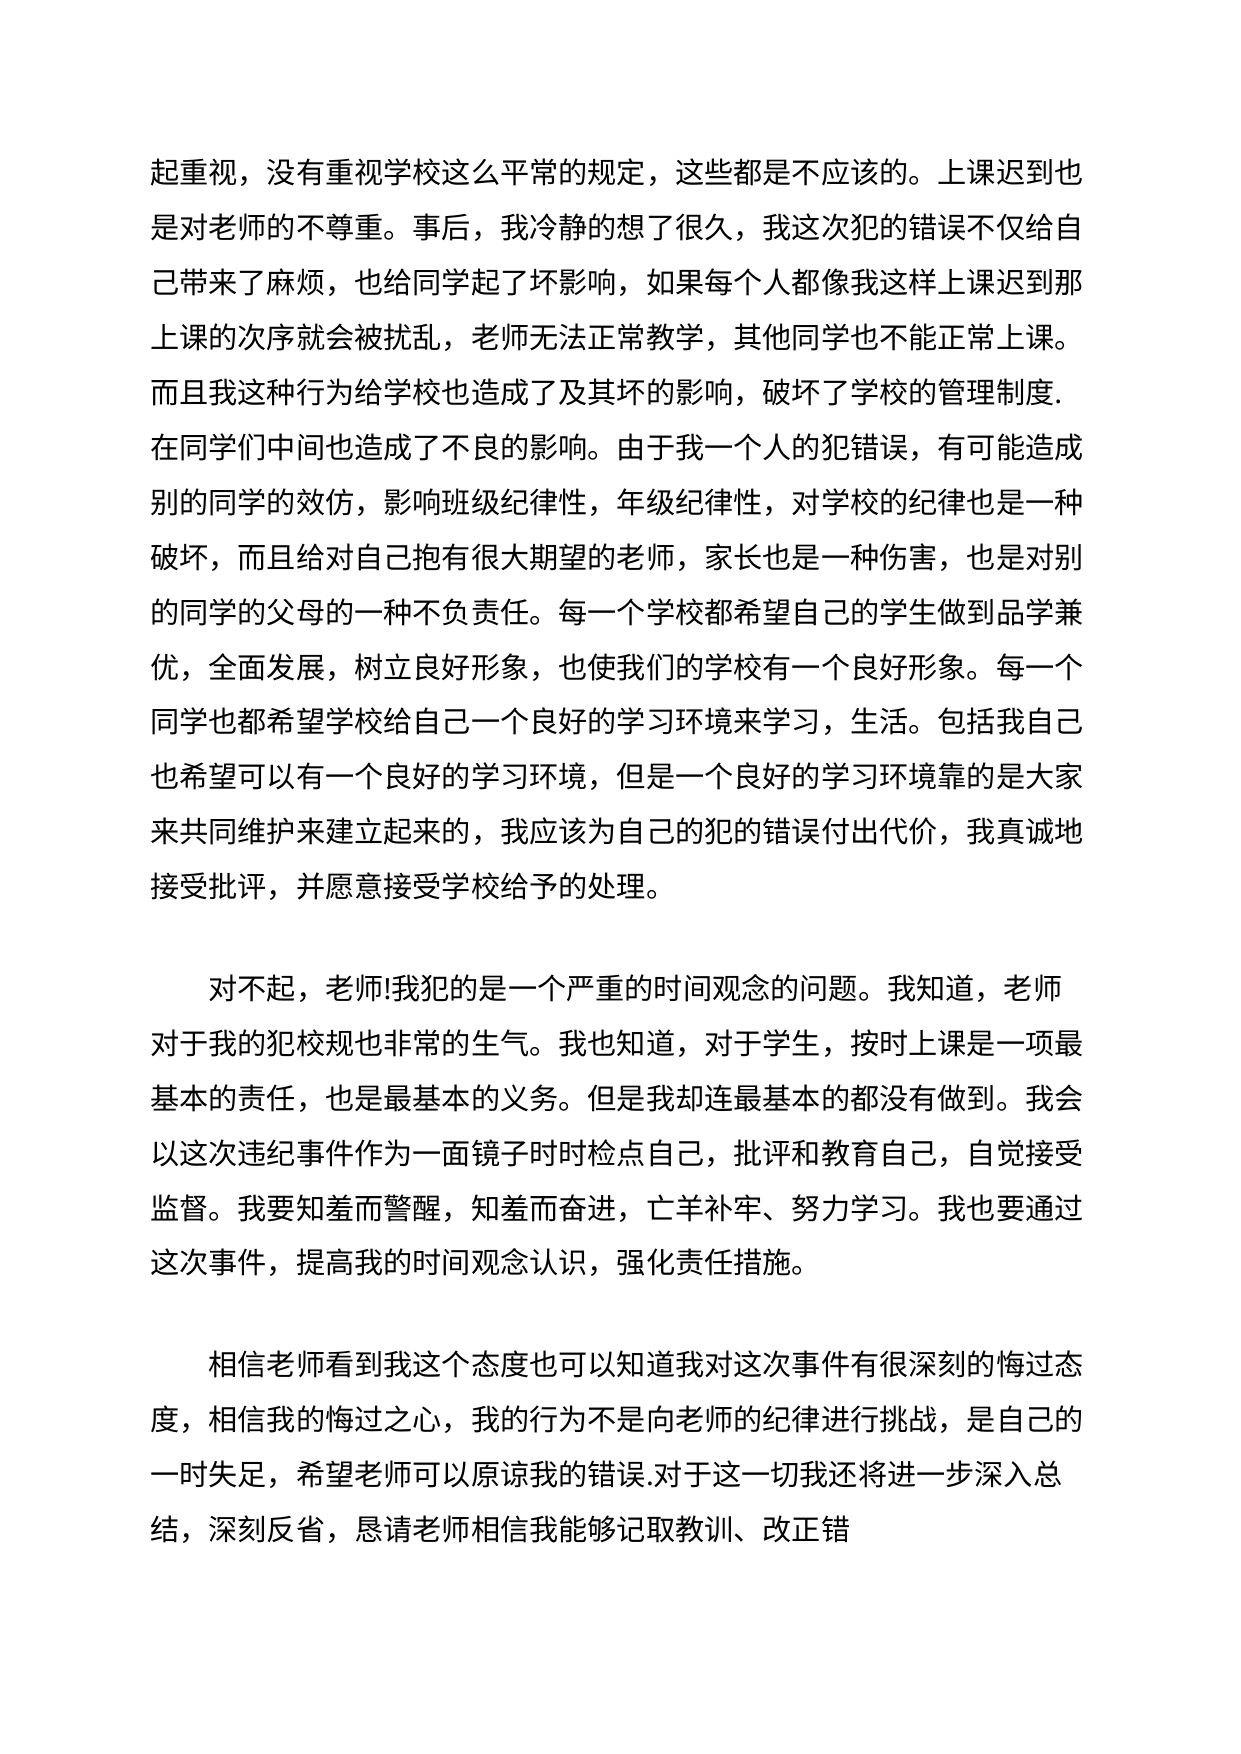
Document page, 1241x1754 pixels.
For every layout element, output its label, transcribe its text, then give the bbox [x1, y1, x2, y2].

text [150, 150, 1090, 906]
text 对不起，老师!我犯的是一个严重的时间观念的问题。我知道，老师对于我的犯校规也非常的生气。我也知道，对于学生，按时上课是一项最基本的责任，也是最基本的义务。但是我却连最基本的都没有做到。我会以这次违纪事件作为一面镜子时时检点自己，批评和教育自己，自觉接受监督。我要知羞而警醒，知羞而奋进，亡羊补牢、努力学习。我也要通过这次事件，提高我的时间观念认识，强化责任措施。 [150, 966, 1090, 1282]
text 相信老师看到我这个态度也可以知道我对这次事件有很深刻的悔过态度，相信我的悔过之心，我的行为不是向老师的纪律进行挑战，是自己的一时失足，希望老师可以原谅我的错误.对于这一切我还将进一步深入总结，深刻反省，恳请老师相信我能够记取教训、改正错 [150, 1342, 1090, 1549]
